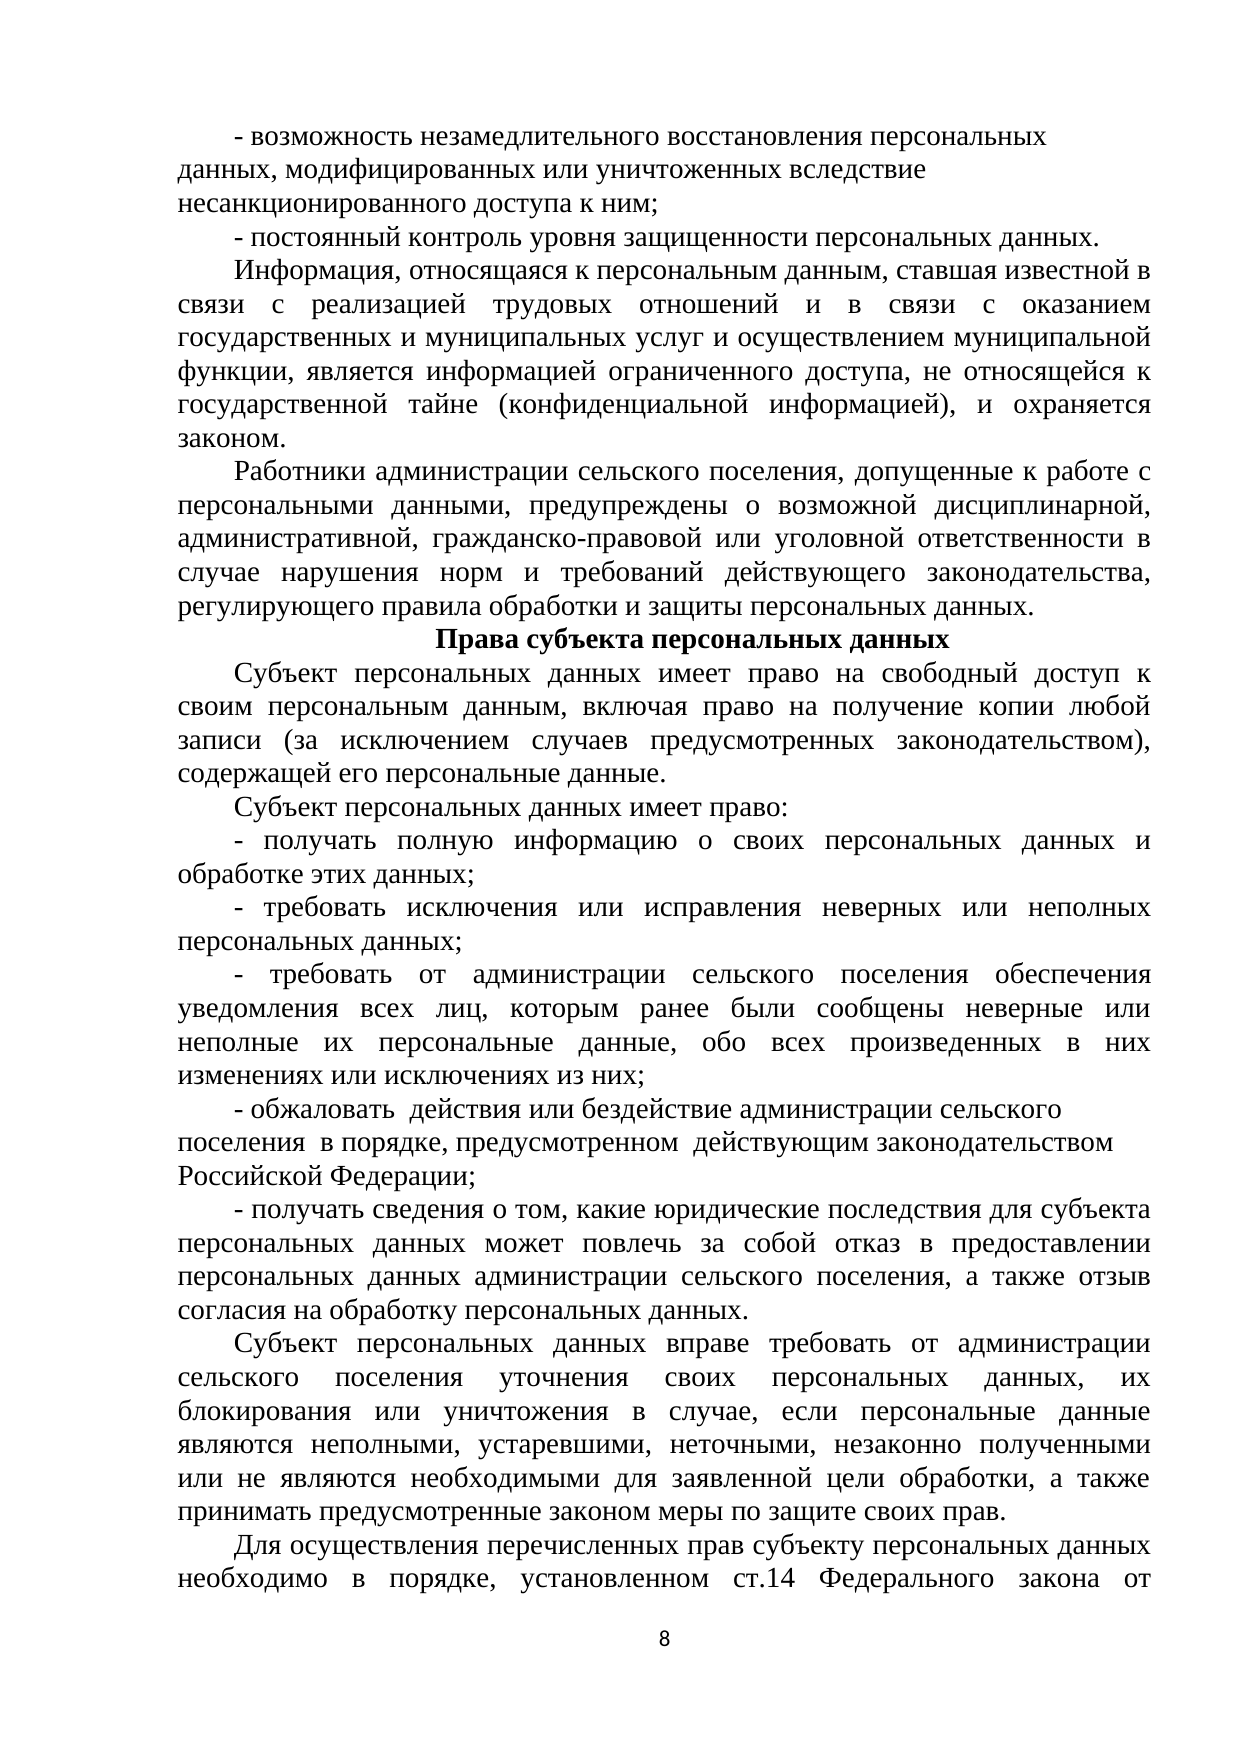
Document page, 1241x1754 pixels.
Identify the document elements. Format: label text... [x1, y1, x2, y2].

text - обжаловать действия или бездействие администрации сельского поселения в порядке, предусмотренном действующим законодательством Российской Федерации; [177, 1091, 1152, 1191]
text - получать полную информацию о своих персональных данных и обработке этих данных; [177, 822, 1152, 889]
text - получать сведения о том, какие юридические последствия для субъекта персональных данных может повлечь за собой отказ в предоставлении персональных данных администрации сельского поселения, а также отзыв согласия на обработку персональных данных. [177, 1191, 1152, 1326]
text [177, 1527, 1152, 1594]
text Информация, относящаяся к персональным данным, ставшая известной в связи с реализацией трудовых отношений и в связи с оказанием государственных и муниципальных услуг и осуществлением муниципальной функции, является информацией ограниченного доступа, не относящейся к государственной тайне (конфиденциальной информацией), и охраняется законом. [177, 252, 1152, 453]
text Права субъекта персональных данных [177, 621, 1152, 655]
text - возможность незамедлительного восстановления персональных данных, модифицированных или уничтоженных вследствие несанкционированного доступа к ним; [177, 118, 1152, 219]
text - постоянный контроль уровня защищенности персональных данных. [177, 219, 1152, 252]
text - требовать от администрации сельского поселения обеспечения уведомления всех лиц, которым ранее были сообщены неверные или неполные их персональные данные, обо всех произведенных в них изменениях или исключениях из них; [177, 957, 1152, 1091]
text Субъект персональных данных имеет право: [177, 789, 1152, 822]
text - требовать исключения или исправления неверных или неполных персональных данных; [177, 889, 1152, 957]
text Субъект персональных данных вправе требовать от администрации сельского поселения уточнения своих персональных данных, их блокирования или уничтожения в случае, если персональные данные являются неполными, устаревшими, неточными, незаконно полученными или не являются необходимыми для заявленной цели обработки, а также принимать предусмотренные законом меры по защите своих прав. [177, 1326, 1152, 1527]
text Работники администрации сельского поселения, допущенные к работе с персональными данными, предупреждены о возможной дисциплинарной, административной, гражданско-правовой или уголовной ответственности в случае нарушения норм и требований действующего законодательства, регулирующего правила обработки и защиты персональных данных. [177, 453, 1152, 621]
text Субъект персональных данных имеет право на свободный доступ к своим персональным данным, включая право на получение копии любой записи (за исключением случаев предусмотренных законодательством), содержащей его персональные данные. [177, 655, 1152, 789]
